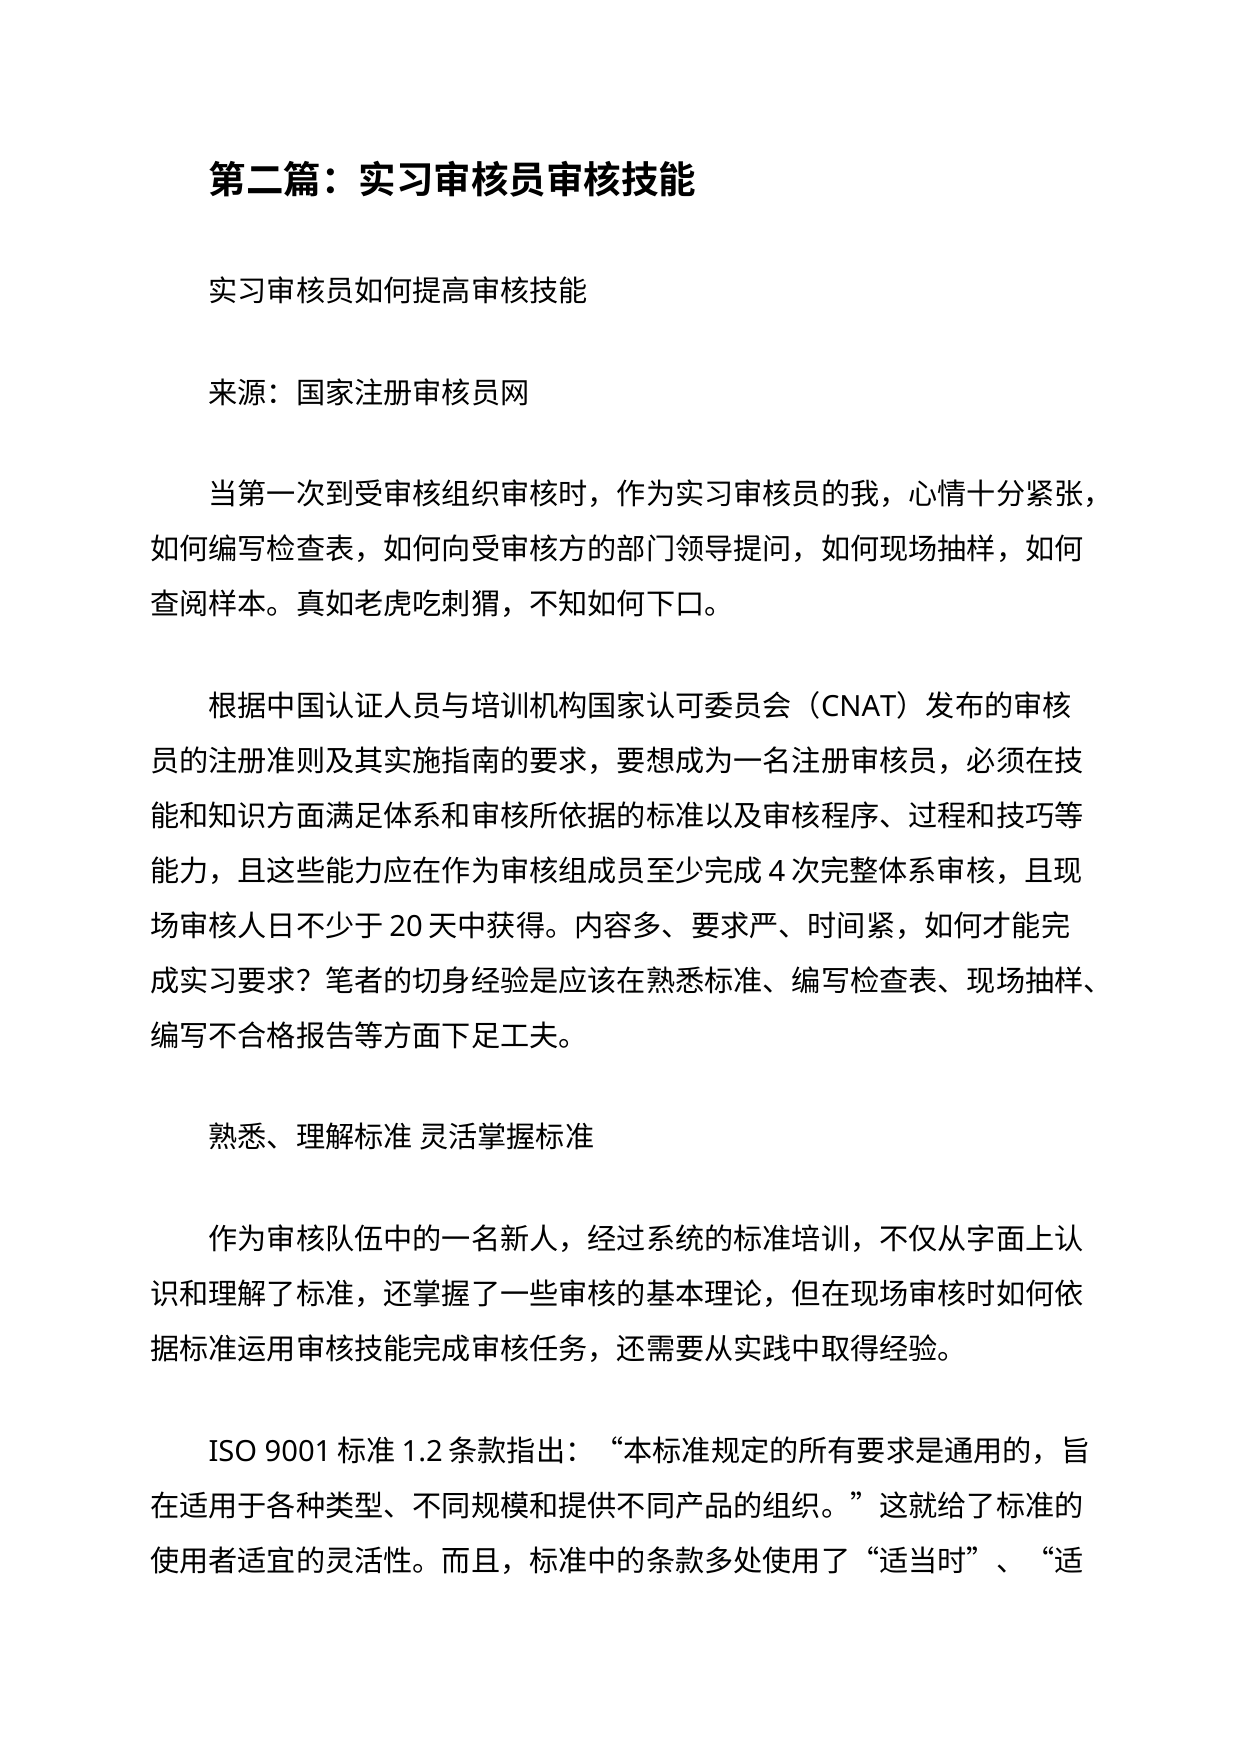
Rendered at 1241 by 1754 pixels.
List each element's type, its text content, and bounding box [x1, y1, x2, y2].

text 作为审核队伍中的一名新人，经过系统的标准培训，不仅从字面上认识和理解了标准，还掌握了一些审核的基本理论，但在现场审核时如何依据标准运用审核技能完成审核任务，还需要从实践中取得经验。 [150, 1216, 1090, 1368]
text 根据中国认证人员与培训机构国家认可委员会（CNAT）发布的审核员的注册准则及其实施指南的要求，要想成为一名注册审核员，必须在技能和知识方面满足体系和审核所依据的标准以及审核程序、过程和技巧等能力，且这些能力应在作为审核组成员至少完成4次完整体系审核，且现场审核人日不少于20天中获得。内容多、要求严、时间紧，如何才能完成实习要求？笔者的切身经验是应该在熟悉标准、编写检查表、现场抽样、编写不合格报告等方面下足工夫。 [150, 682, 1090, 1054]
text 来源：国家注册审核员网 [150, 369, 1090, 411]
text 当第一次到受审核组织审核时，作为实习审核员的我，心情十分紧张，如何编写检查表，如何向受审核方的部门领导提问，如何现场抽样，如何查阅样本。真如老虎吃刺猬，不知如何下口。 [150, 471, 1090, 623]
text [150, 1427, 1090, 1579]
text 第二篇：实习审核员审核技能 [150, 150, 1090, 204]
text 熟悉、理解标准 灵活掌握标准 [150, 1114, 1090, 1156]
text 实习审核员如何提高审核技能 [150, 267, 1090, 310]
